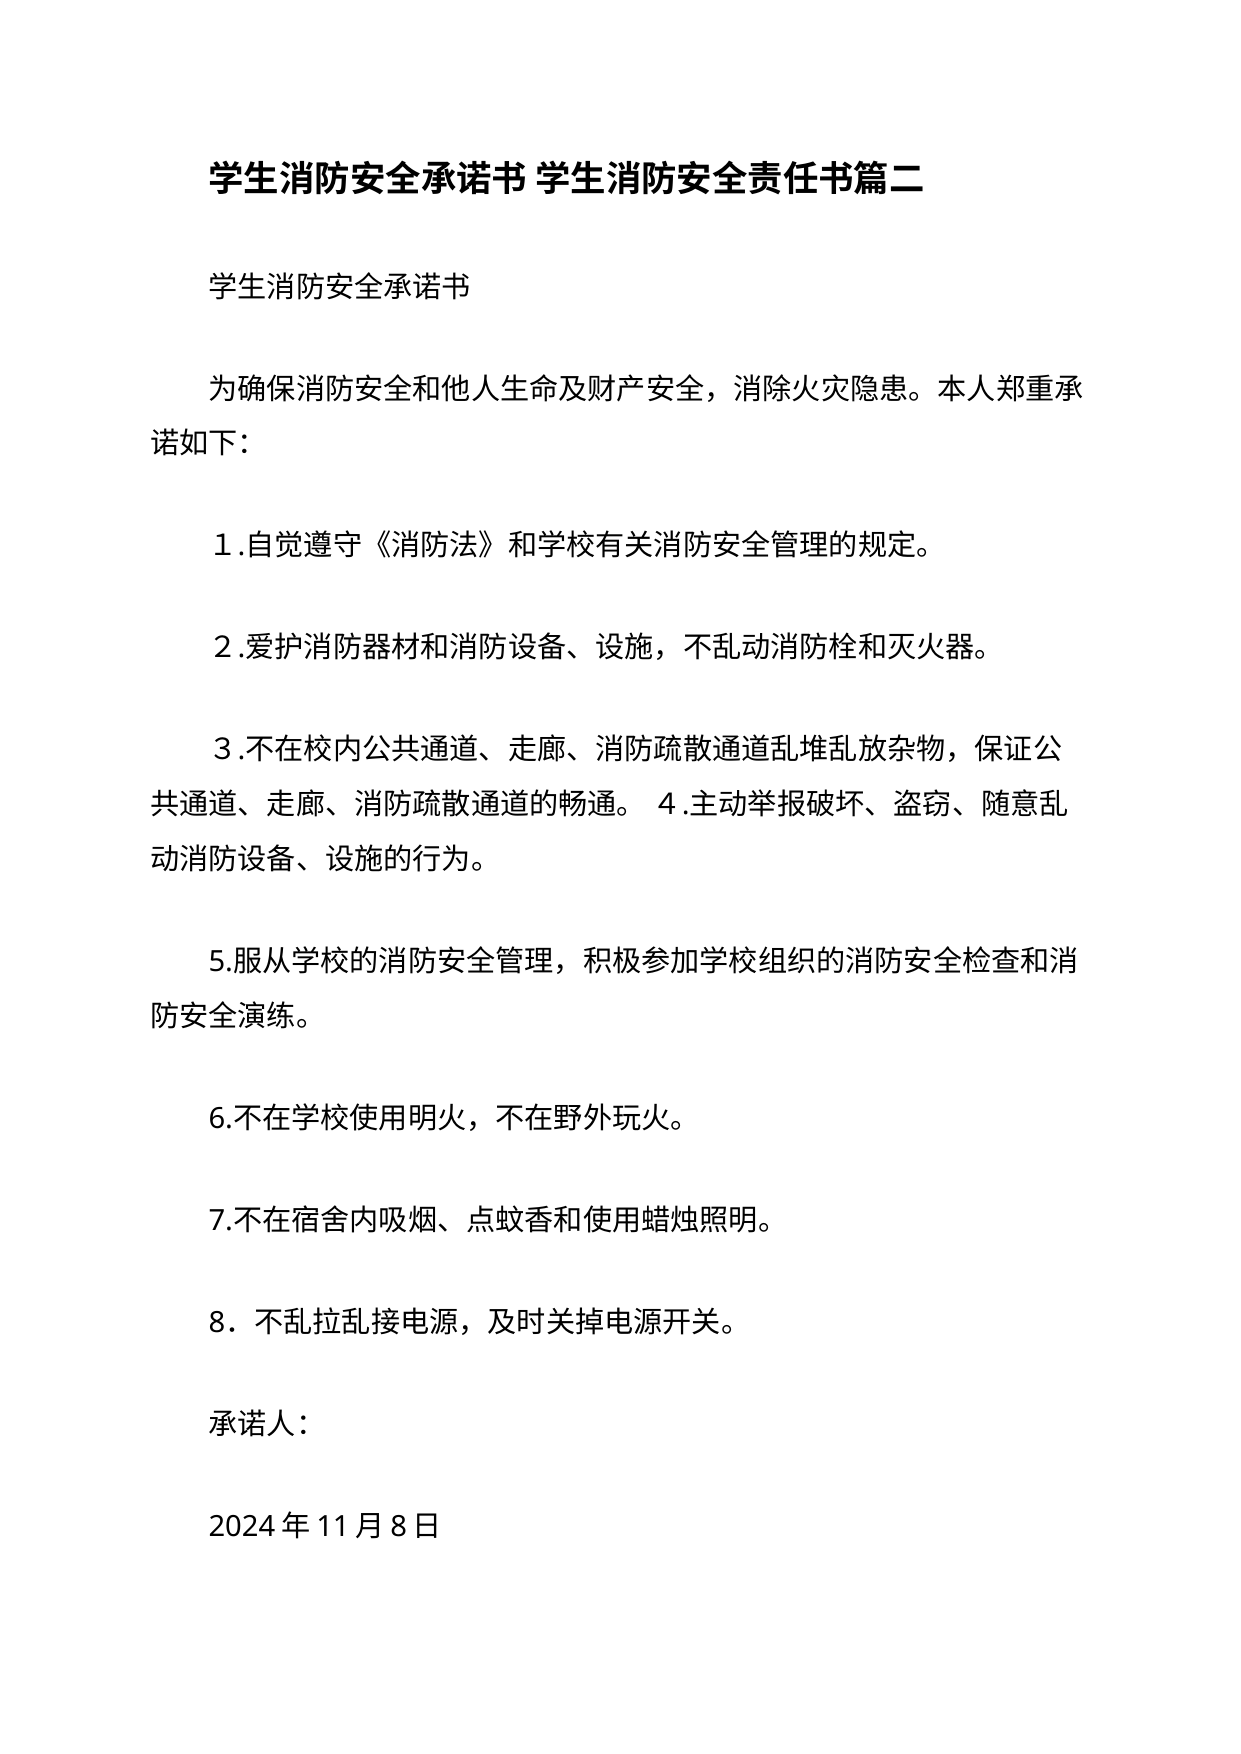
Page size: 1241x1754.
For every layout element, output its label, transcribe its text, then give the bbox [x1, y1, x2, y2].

text 学生消防安全承诺书 学生消防安全责任书篇二 [150, 150, 1090, 201]
text 为确保消防安全和他人生命及财产安全，消除火灾隐患。本人郑重承诺如下： [150, 365, 1090, 462]
text ３.不在校内公共通道、走廊、消防疏散通道乱堆乱放杂物，保证公共通道、走廊、消防疏散通道的畅通。 ４.主动举报破坏、盗窃、随意乱动消防设备、设施的行为。 [150, 726, 1090, 878]
text 7.不在宿舍内吸烟、点蚊香和使用蜡烛照明。 [150, 1196, 1090, 1239]
text ２.爱护消防器材和消防设备、设施，不乱动消防栓和灭火器。 [150, 624, 1090, 666]
text 5.服从学校的消防安全管理，积极参加学校组织的消防安全检查和消防安全演练。 [150, 938, 1090, 1035]
text 8．不乱拉乱接电源，及时关掉电源开关。 [150, 1298, 1090, 1341]
text 学生消防安全承诺书 [150, 263, 1090, 306]
text １.自觉遵守《消防法》和学校有关消防安全管理的规定。 [150, 522, 1090, 564]
text 承诺人： [150, 1400, 1090, 1443]
text 2024年11月8日 [150, 1502, 1090, 1544]
text 6.不在学校使用明火，不在野外玩火。 [150, 1094, 1090, 1137]
